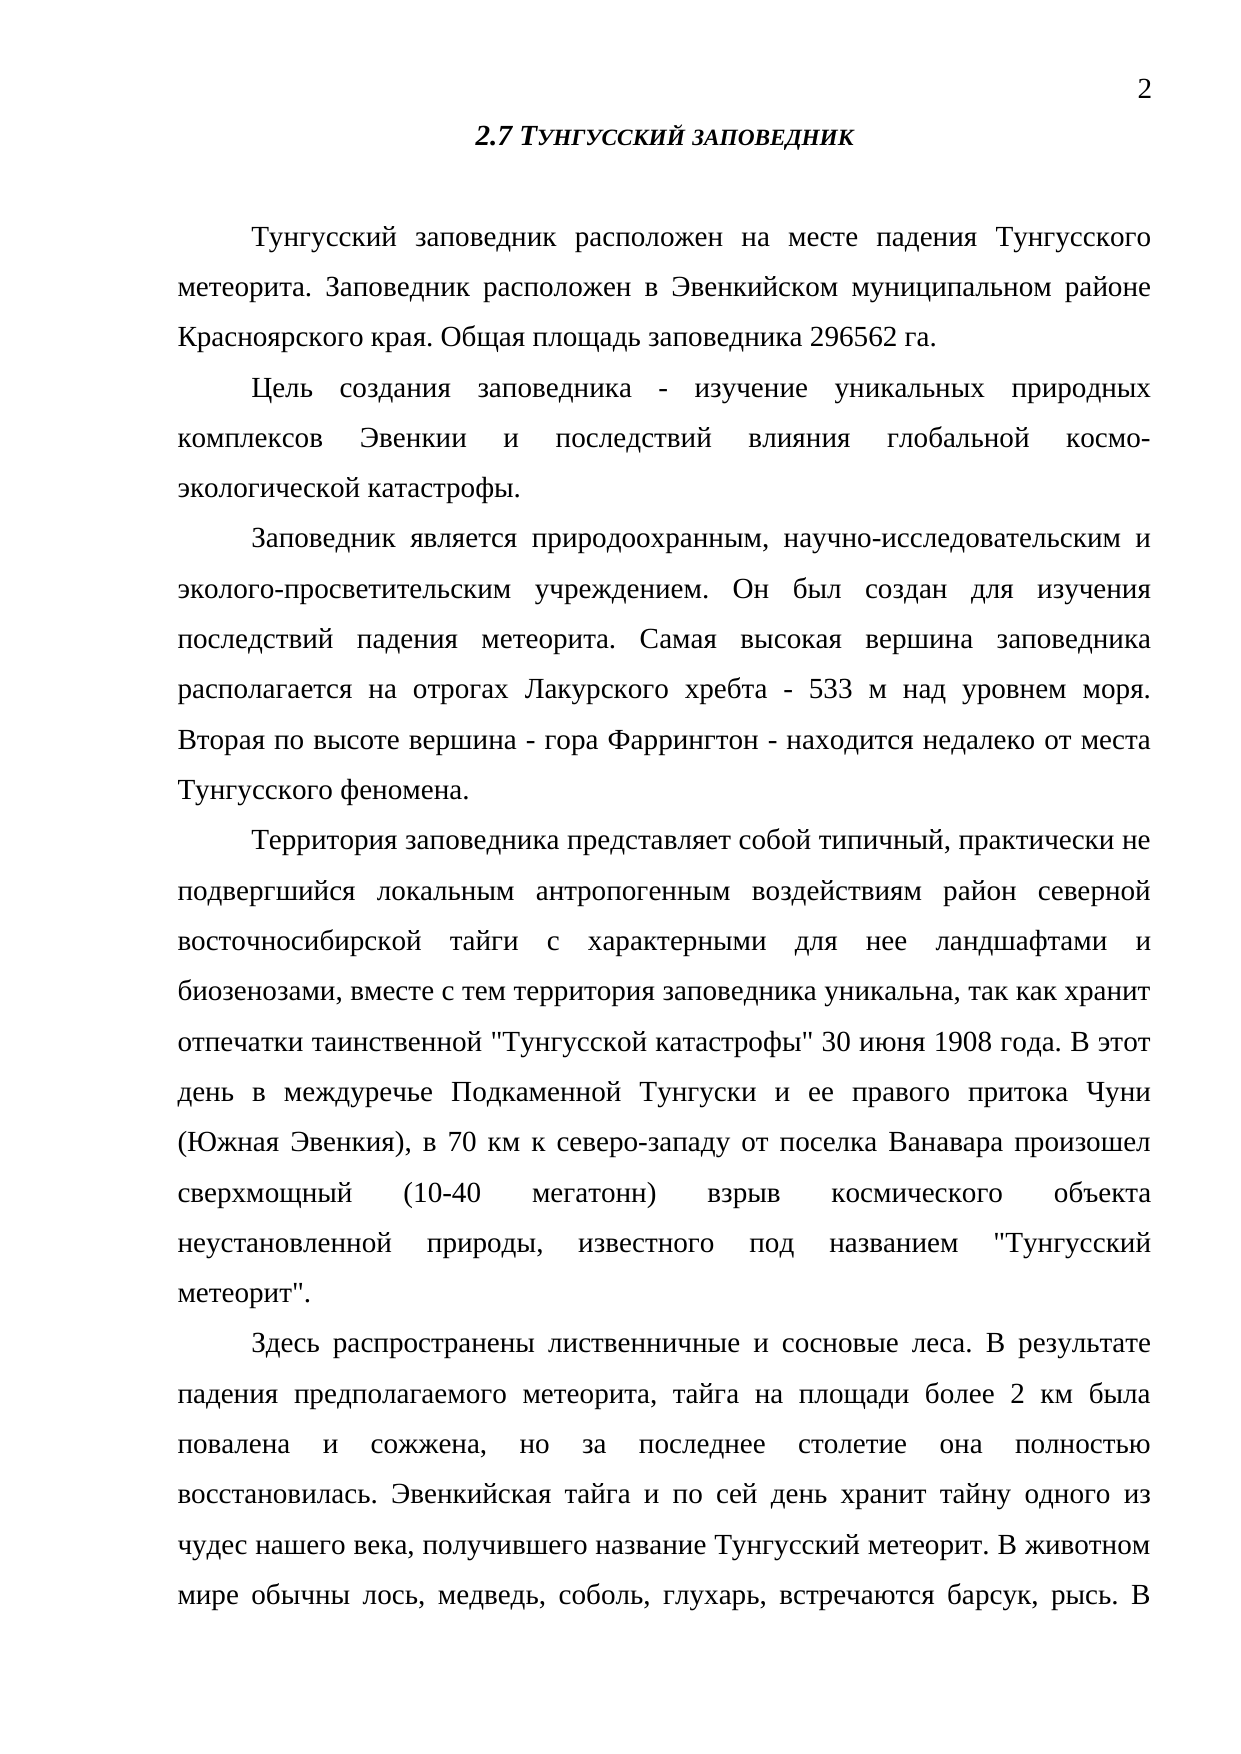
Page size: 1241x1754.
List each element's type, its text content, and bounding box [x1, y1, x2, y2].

text Заповедник является природоохранным, научно-исследовательским и эколого-просветительским учреждением. Он был создан для изучения последствий падения метеорита. Самая высокая вершина заповедника располагается на отрогах Лакурского хребта - 533 м над уровнем моря. Вторая по высоте вершина - гора Фаррингтон - находится недалеко от места Тунгусского феномена. [177, 521, 1152, 806]
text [177, 1326, 1152, 1611]
subtitle 2.7 Тунгусский заповедник [177, 118, 1152, 152]
text Территория заповедника представляет собой типичный, практически не подвергшийся локальным антропогенным воздействиям район северной восточносибирской тайги с характерными для нее ландшафтами и биозенозами, вместе с тем территория заповедника уникальна, так как хранит отпечатки таинственной "Тунгусской катастрофы" 30 июня 1908 года. В этот день в междуречье Подкаменной Тунгуски и ее правого притока Чуни (Южная Эвенкия), в 70 км к северо-западу от поселка Ванавара произошел сверхмощный (10-40 мегатонн) взрыв космического объекта неустановленной природы, известного под названием "Тунгусский метеорит". [177, 822, 1152, 1309]
text Тунгусский заповедник расположен на месте падения Тунгусского метеорита. Заповедник расположен в Эвенкийском муниципальном районе Красноярского края. Общая площадь заповедника 296562 га. [177, 219, 1152, 353]
text Цель создания заповедника - изучение уникальных природных комплексов Эвенкии и последствий влияния глобальной космо-экологической катастрофы. [177, 370, 1152, 504]
